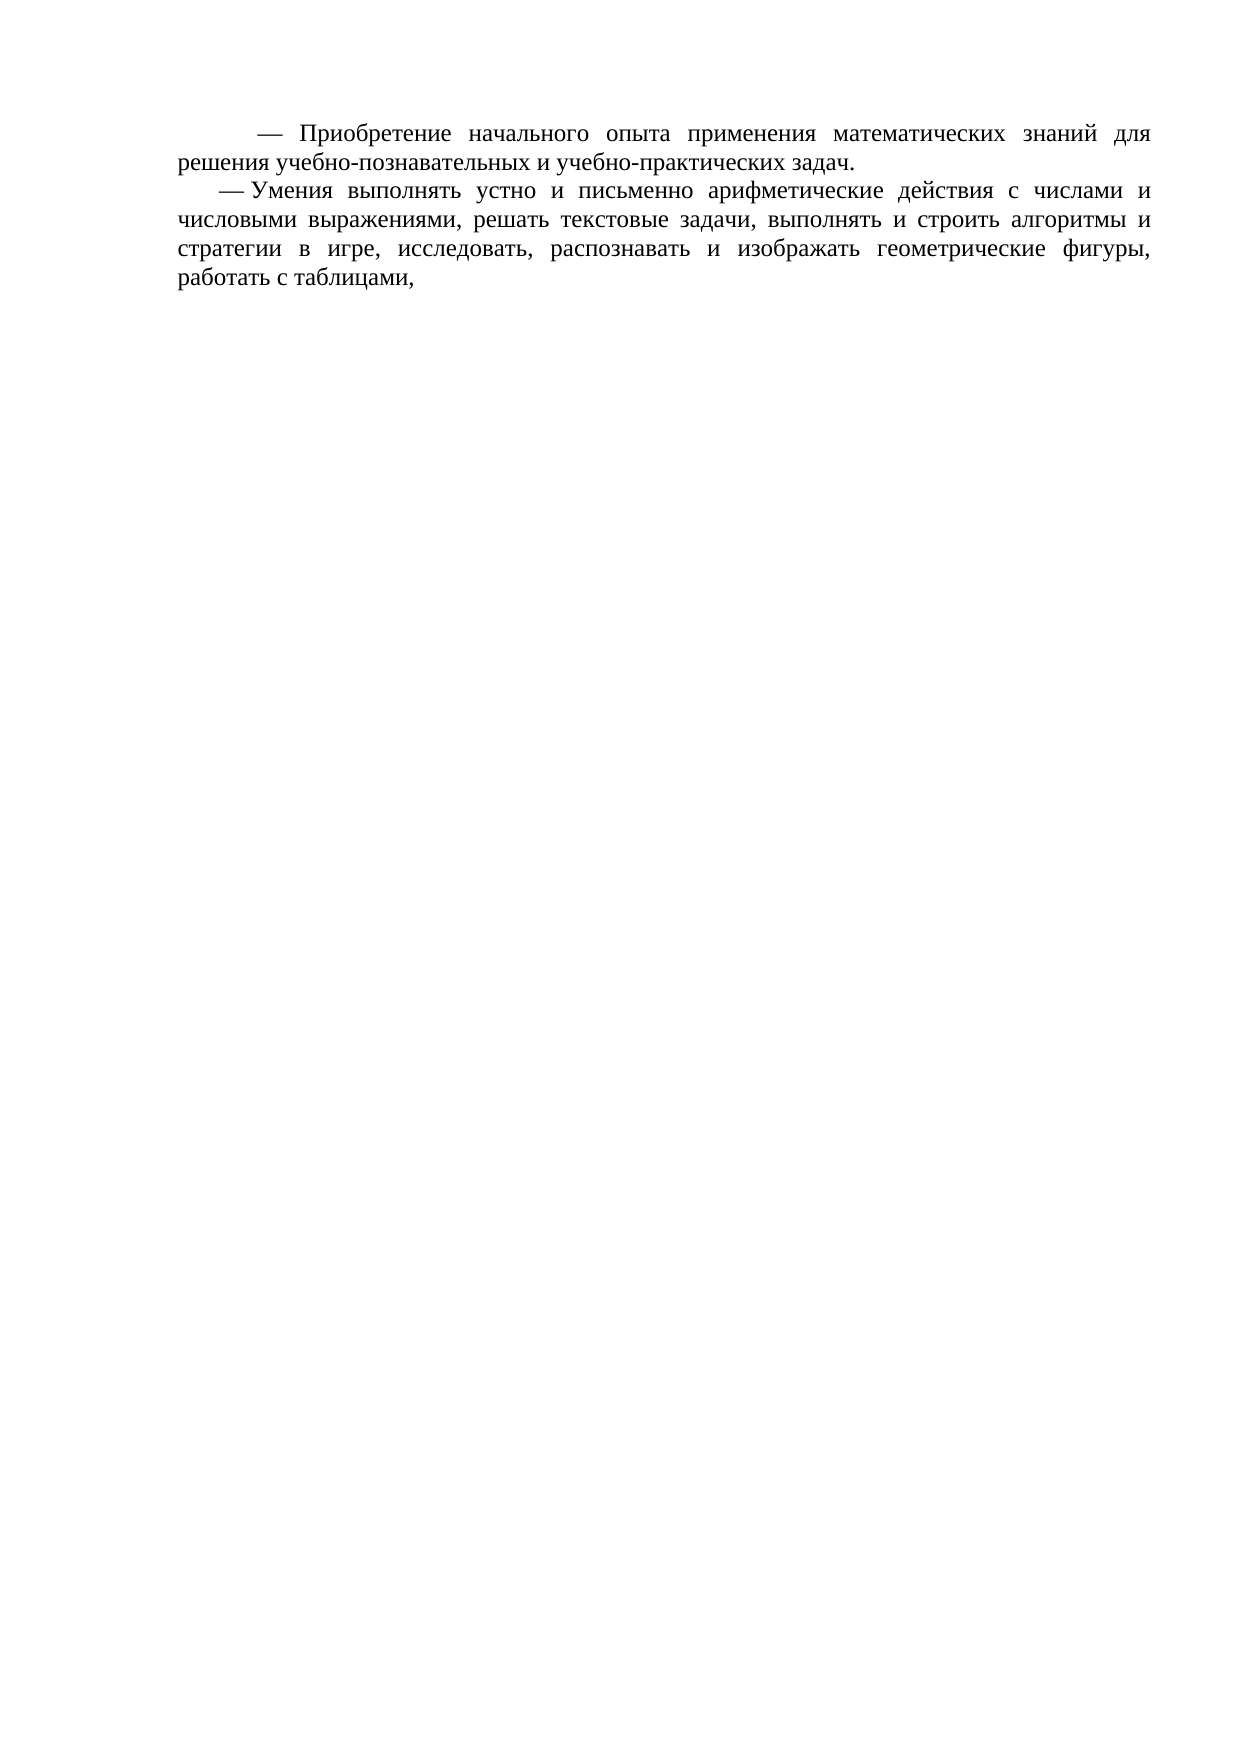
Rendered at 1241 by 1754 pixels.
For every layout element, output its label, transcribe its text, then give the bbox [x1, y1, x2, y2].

text — Умения выполнять устно и письменно арифметические действия с числами и числовыми выражениями, решать текстовые задачи, выполнять и строить алгоритмы и стратегии в игре, исследовать, распознавать и изображать геометрические фигуры, работать с таблицами, [177, 176, 1152, 291]
text — Приобретение начального опыта применения математических знаний для решения учебно-познавательных и учебно-практических задач. [177, 118, 1152, 176]
